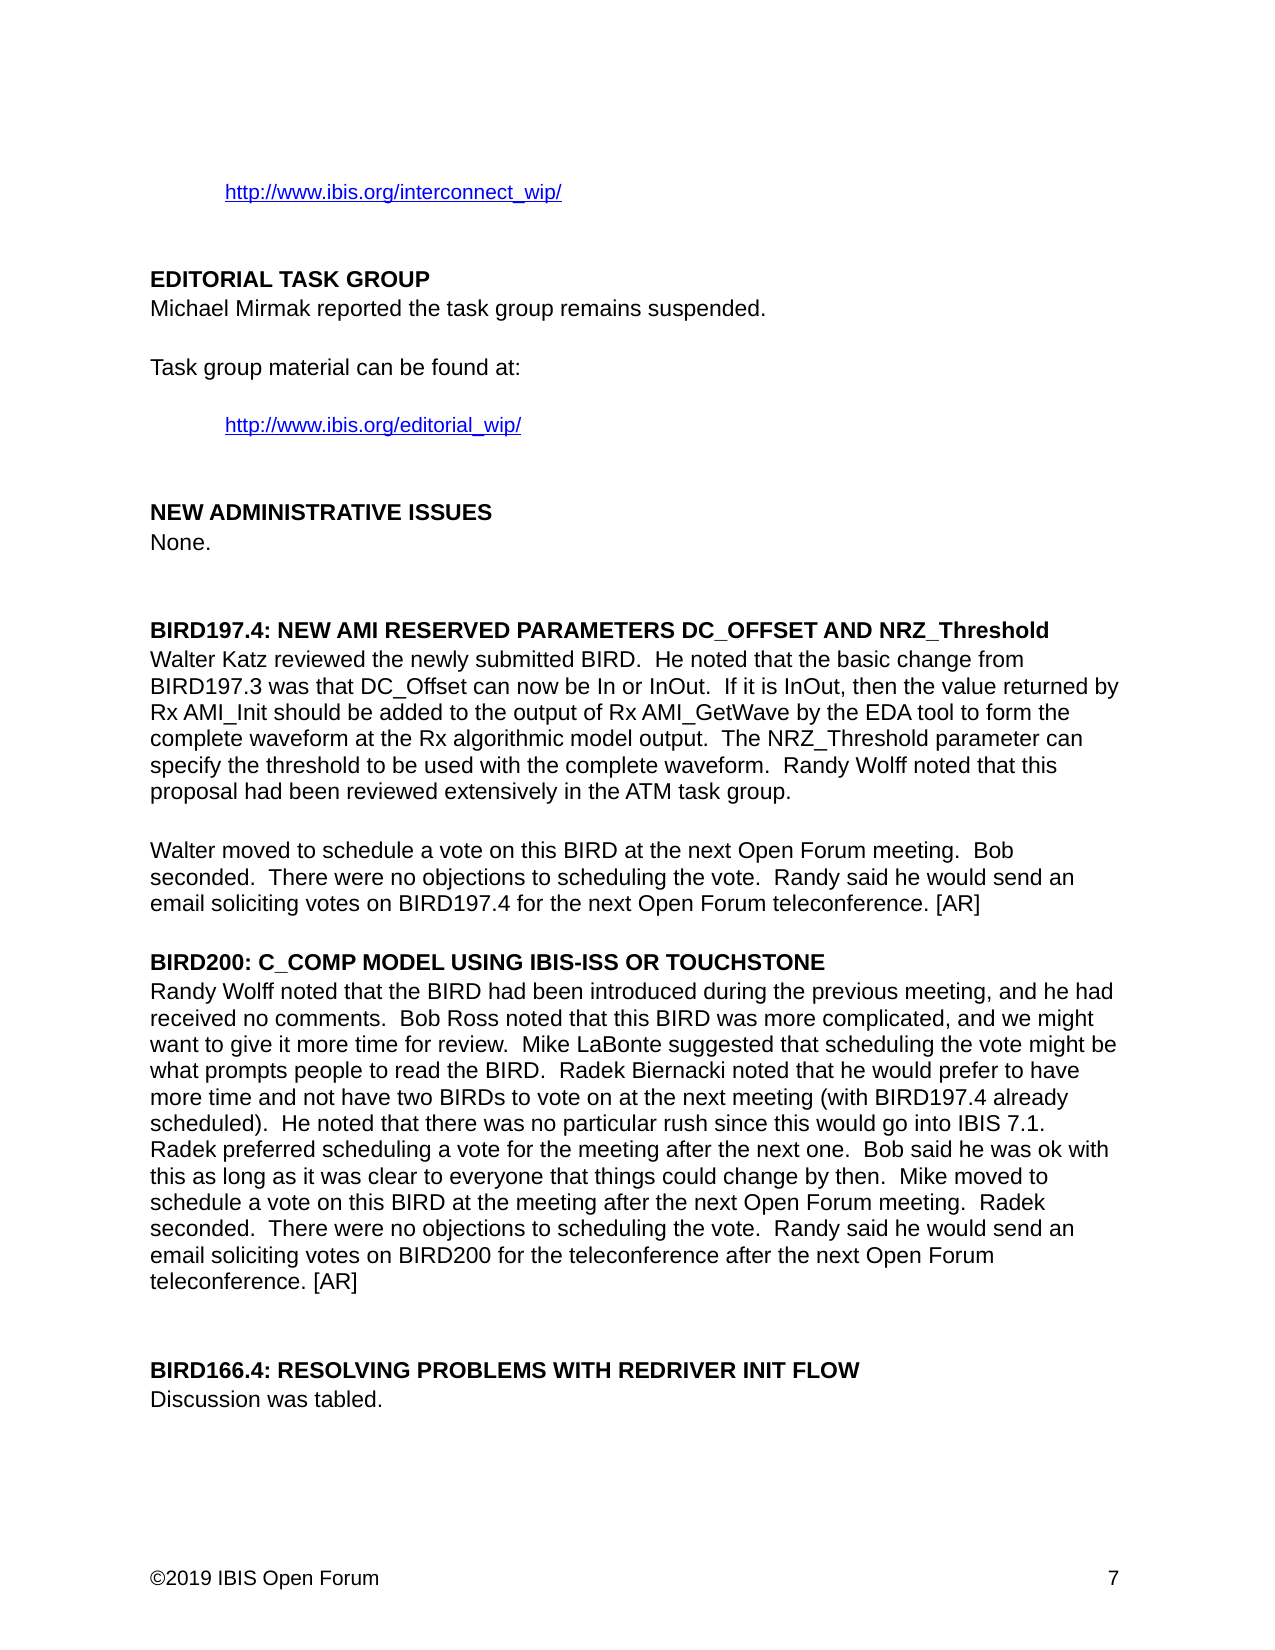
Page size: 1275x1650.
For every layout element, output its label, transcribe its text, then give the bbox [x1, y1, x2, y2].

text EDITORIAL TASK GROUP [150, 266, 1124, 292]
text BIRD200: C_COMP MODEL USING IBIS-ISS OR TOUCHSTONE [150, 949, 1123, 975]
text Walter Katz reviewed the newly submitted BIRD. He noted that the basic change from BIRD197.3 was that DC_Offset can now be In or InOut. If it is InOut, then the value returned by Rx AMI_Init should be added to the output of Rx AMI_GetWave by the EDA tool to form the complete waveform at the Rx algorithmic model output. The NRZ_Threshold parameter can specify the threshold to be used with the complete waveform. Randy Wolff noted that this proposal had been reviewed extensively in the ATM task group. [150, 646, 1124, 804]
text http://www.ibis.org/interconnect_wip/ [150, 179, 1124, 203]
text Task group material can be found at: [150, 354, 1124, 380]
text Michael Mirmak reported the task group remains suspended. [150, 295, 1124, 321]
text None. [150, 528, 1124, 555]
text http://www.ibis.org/editorial_wip/ [150, 413, 1124, 437]
text Randy Wolff noted that the BIRD had been introduced during the previous meeting, and he had received no comments. Bob Ross noted that this BIRD was more complicated, and we might want to give it more time for review. Mike LaBonte suggested that scheduling the vote might be what prompts people to read the BIRD. Radek Biernacki noted that he would prefer to have more time and not have two BIRDs to vote on at the next meeting (with BIRD197.4 already scheduled). He noted that there was no particular rush since this would go into IBIS 7.1. Radek preferred scheduling a vote for the meeting after the next one. Bob said he was ok with this as long as it was clear to everyone that things could change by then. Mike moved to schedule a vote on this BIRD at the meeting after the next Open Forum meeting. Radek seconded. There were no objections to scheduling the vote. Randy said he would send an email soliciting votes on BIRD200 for the teleconference after the next Open Forum teleconference. [AR] [150, 978, 1124, 1294]
text NEW ADMINISTRATIVE ISSUES [150, 499, 1124, 525]
text BIRD197.4: NEW AMI RESERVED PARAMETERS DC_OFFSET AND NRZ_Threshold [150, 617, 1124, 643]
text Walter moved to schedule a vote on this BIRD at the next Open Forum meeting. Bob seconded. There were no objections to scheduling the vote. Randy said he would send an email soliciting votes on BIRD197.4 for the next Open Forum teleconference. [AR] [150, 837, 1124, 916]
text Discussion was tabled. [150, 1386, 1124, 1412]
text BIRD166.4: RESOLVING PROBLEMS WITH REDRIVER INIT FLOW [150, 1357, 1124, 1383]
